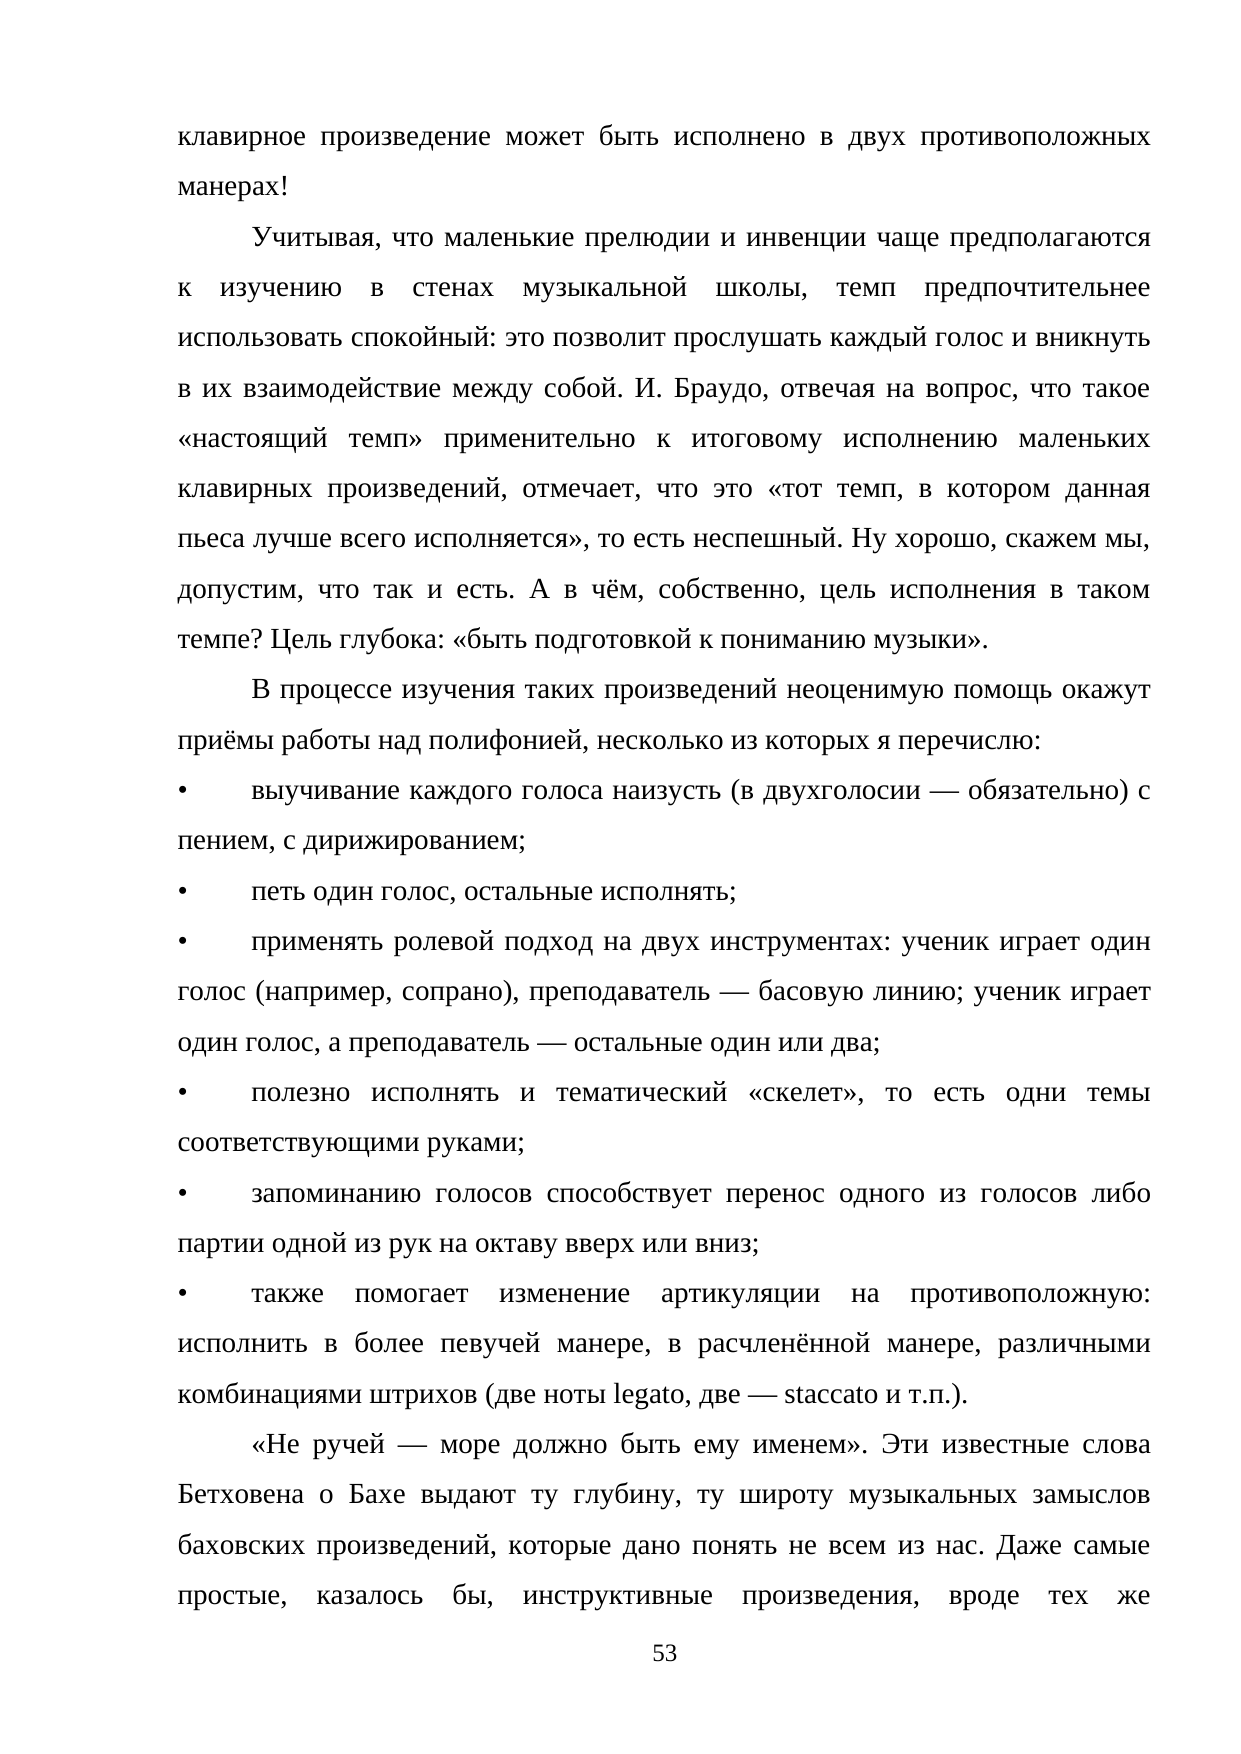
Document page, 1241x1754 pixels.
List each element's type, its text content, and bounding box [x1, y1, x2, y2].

text • петь один голос, остальные исполнять; [177, 873, 1152, 906]
text • запоминанию голосов способствует перенос одного из голосов либо партии одной из рук на октаву вверх или вниз; [177, 1175, 1152, 1258]
text В процессе изучения таких произведений неоценимую помощь окажут приёмы работы над полифонией, несколько из которых я перечислю: [177, 672, 1152, 755]
text • также помогает изменение артикуляции на противоположную: исполнить в более певучей манере, в расчленённой манере, различными комбинациями штрихов (две ноты legato, две — staccato и т.п.). [177, 1275, 1152, 1409]
text • полезно исполнять и тематический «скелет», то есть одни темы соответствующими руками; [177, 1074, 1152, 1158]
text • применять ролевой подход на двух инструментах: ученик играет один голос (например, сопрано), преподаватель — басовую линию; ученик играет один голос, а преподаватель — остальные один или два; [177, 923, 1152, 1057]
text Учитывая, что маленькие прелюдии и инвенции чаще предполагаются к изучению в стенах музыкальной школы, темп предпочтительнее использовать спокойный: это позволит прослушать каждый голос и вникнуть в их взаимодействие между собой. И. Браудо, отвечая на вопрос, что такое «настоящий темп» применительно к итоговому исполнению маленьких клавирных произведений, отмечает, что это «тот темп, в котором данная пьеса лучше всего исполняется», то есть неспешный. Ну хорошо, скажем мы, допустим, что так и есть. А в чём, собственно, цель исполнения в таком темпе? Цель глубока: «быть подготовкой к пониманию музыки». [177, 219, 1152, 655]
text • выучивание каждого голоса наизусть (в двухголосии — обязательно) с пением, с дирижированием; [177, 772, 1152, 856]
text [177, 1426, 1152, 1611]
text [177, 118, 1152, 202]
